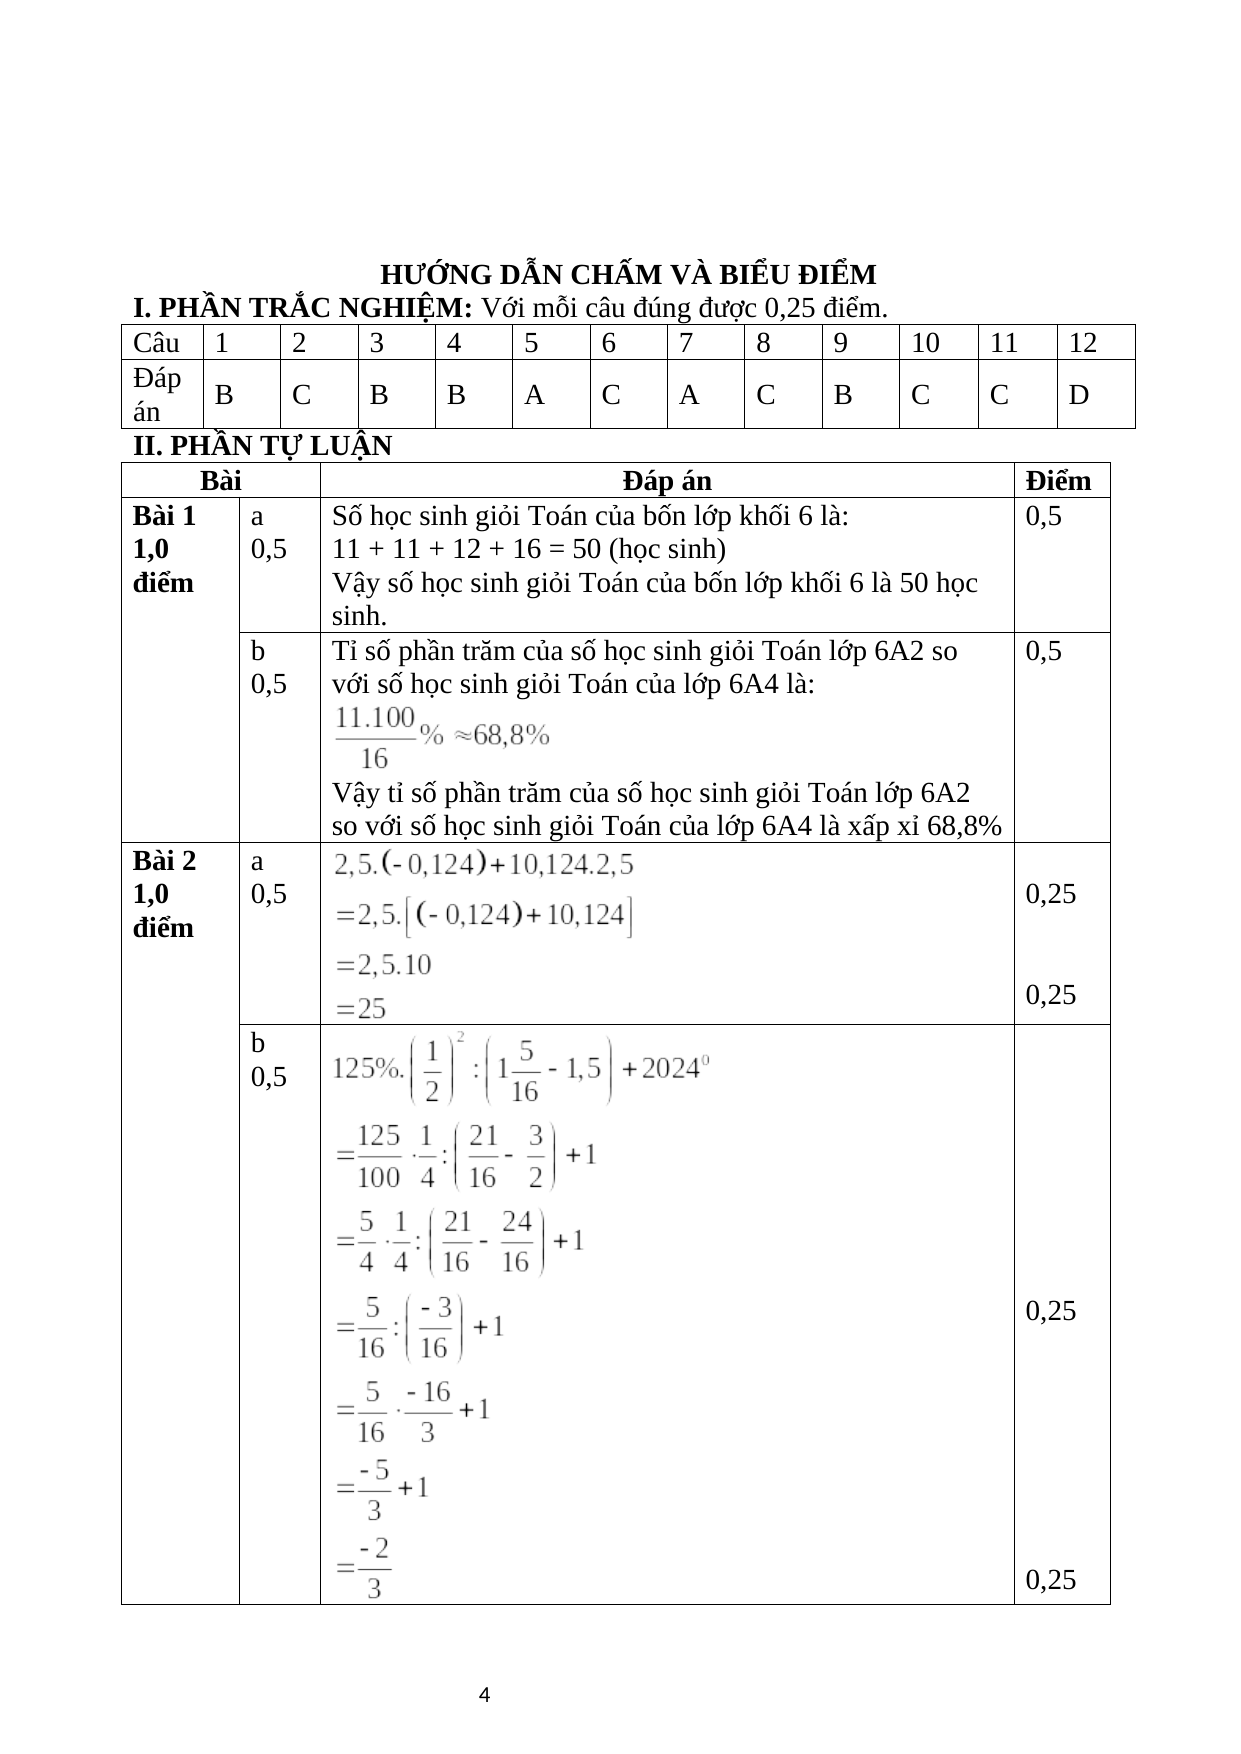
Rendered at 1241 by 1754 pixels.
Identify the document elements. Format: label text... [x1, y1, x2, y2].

table_cell [321, 843, 1014, 1024]
table_cell C [591, 360, 667, 427]
table_cell Bài 2 1,0 điểm [122, 843, 239, 1604]
table_cell a 0,5 [240, 843, 320, 1024]
table_header 9 [823, 325, 899, 359]
table_header 7 [668, 325, 744, 359]
table_cell 0,25 0,25 [1015, 843, 1110, 1024]
table_cell B [359, 360, 435, 427]
table_header 10 [900, 325, 978, 359]
table_header Bài [122, 463, 320, 497]
table_cell Số học sinh giỏi Toán của bốn lớp khối 6 là: 11 + 11 + 12 + 16 = 50 (học sinh) Vậy số học sinh giỏi Toán của bốn lớp khối 6 là 50 học sinh. [321, 498, 1014, 632]
table_header Câu [122, 325, 203, 359]
table_cell Bài 1 1,0 điểm [122, 498, 239, 842]
table_cell D [1058, 360, 1135, 427]
table_header 5 [513, 325, 590, 359]
table_header 4 [436, 325, 512, 359]
table_header Đáp án [321, 463, 1014, 497]
table_cell b 0,5 [240, 1025, 320, 1604]
table_cell 0,5 [1015, 633, 1110, 842]
table_header 3 [359, 325, 435, 359]
table_cell A [513, 360, 590, 427]
table_cell 0,25 0,25 [1015, 1025, 1110, 1604]
table_cell A [668, 360, 744, 427]
table_cell B [823, 360, 899, 427]
table_cell C [745, 360, 822, 427]
table_header 1 [204, 325, 280, 359]
table_header 2 [281, 325, 358, 359]
table_header 8 [745, 325, 822, 359]
table_cell Tỉ số phần trăm của số học sinh giỏi Toán lớp 6A2 so với số học sinh giỏi Toán của lớp 6A4 là: Vậy tỉ số phần trăm của số học sinh giỏi Toán lớp 6A2 so với số học sinh giỏi Toán của lớp 6A4 là xấp xỉ 68,8% [321, 633, 1014, 842]
table_cell 0,5 [1015, 498, 1110, 632]
table_cell C [900, 360, 978, 427]
table_cell B [436, 360, 512, 427]
text II. PHẦN TỰ LUẬN [133, 429, 1124, 462]
table_cell B [204, 360, 280, 427]
table_cell Đáp án [122, 360, 203, 427]
table_header Điểm [1015, 463, 1110, 497]
table_header 11 [979, 325, 1057, 359]
table_cell C [979, 360, 1057, 427]
table_cell C [281, 360, 358, 427]
table_cell [321, 1025, 1014, 1604]
table_header 12 [1058, 325, 1135, 359]
text HƯỚNG DẪN CHẤM VÀ BIỂU ĐIỂM [133, 257, 1124, 290]
table_header 6 [591, 325, 667, 359]
table_cell a 0,5 [240, 498, 320, 632]
table_cell b 0,5 [240, 633, 320, 842]
text I. PHẦN TRẮC NGHIỆM: Với mỗi câu đúng được 0,25 điểm. [133, 290, 1124, 324]
